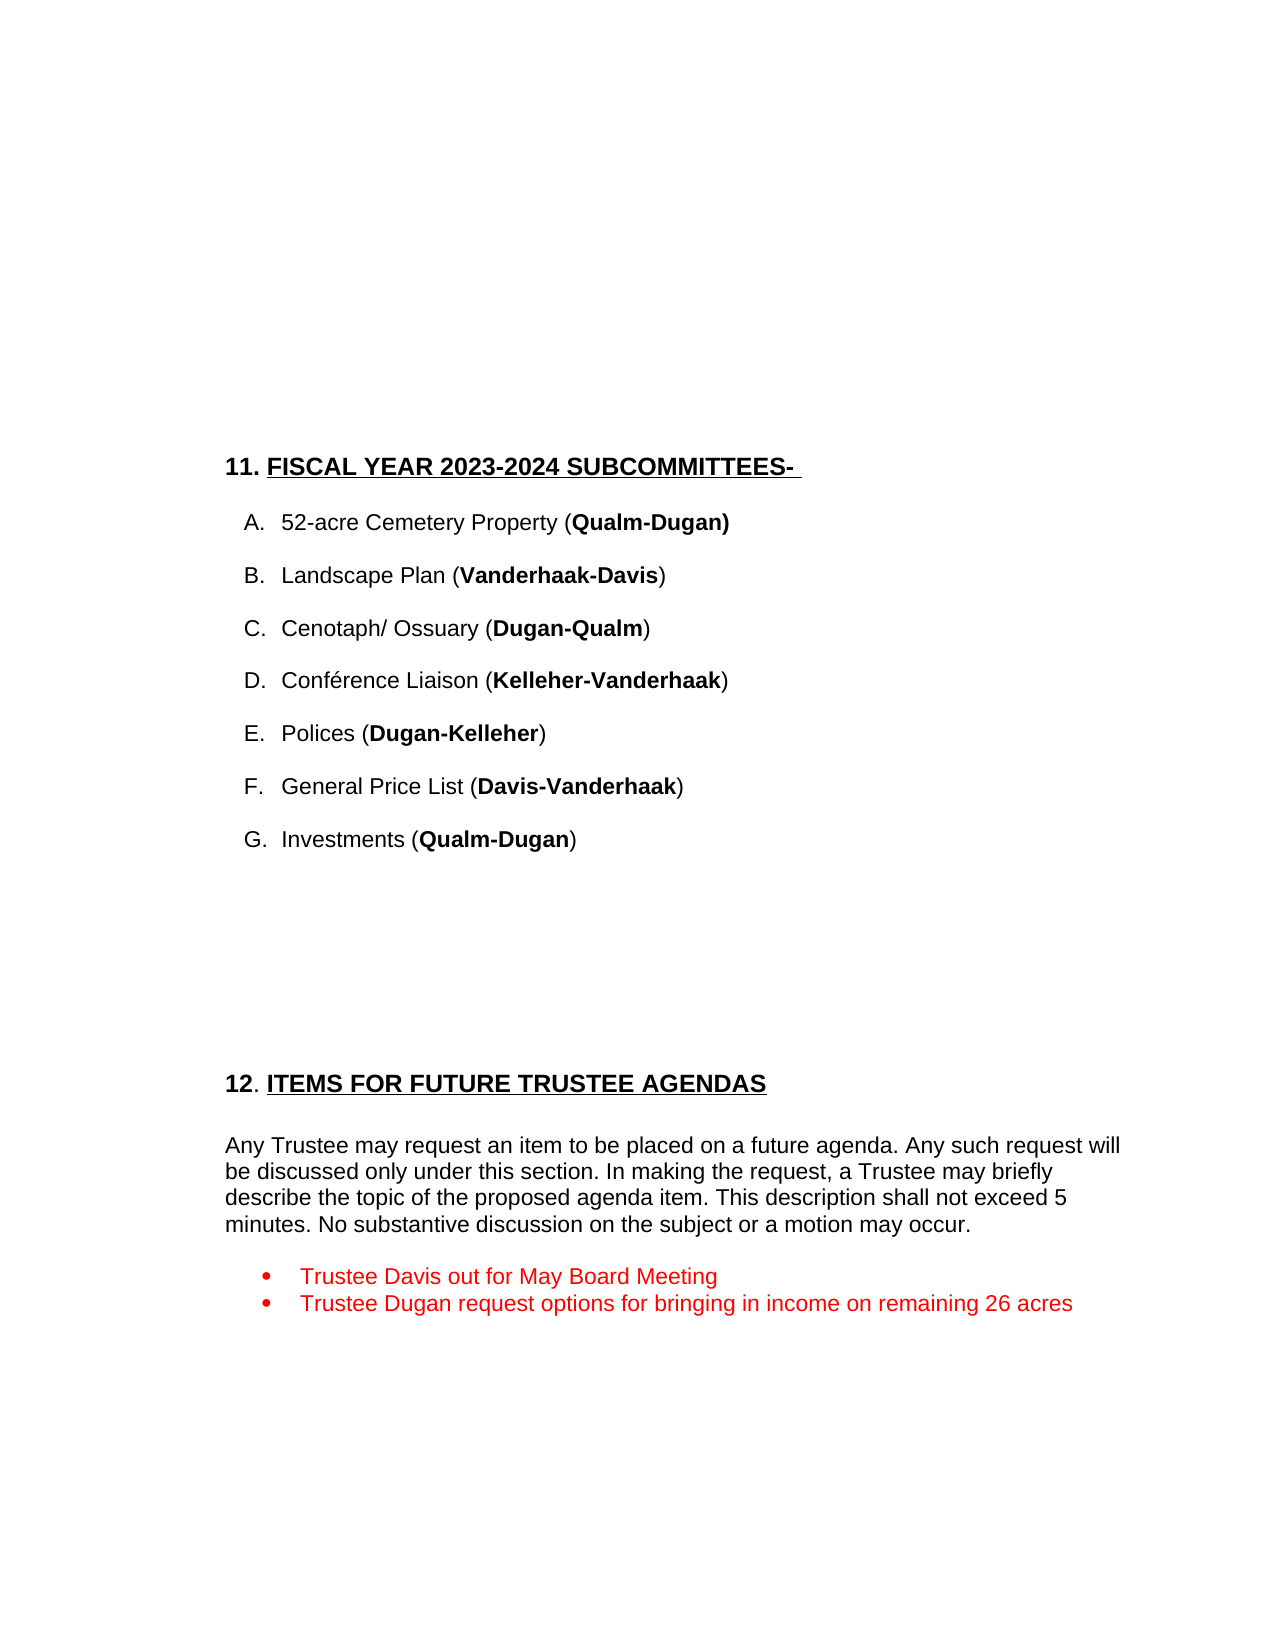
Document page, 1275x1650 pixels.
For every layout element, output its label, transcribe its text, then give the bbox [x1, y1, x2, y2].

list Trustee Dugan request options for bringing in income on remaining 26 acres [262, 1290, 1125, 1316]
list Trustee Davis out for May Board Meeting [262, 1263, 1125, 1290]
text 12. ITEMS FOR FUTURE TRUSTEE AGENDAS [150, 1069, 1125, 1098]
list Investments (Qualm-Dugan) [244, 826, 1125, 852]
list General Price List (Davis-Vanderhaak) [244, 773, 1125, 799]
list Polices (Dugan-Kelleher) [244, 720, 1125, 747]
list Landscape Plan (Vanderhaak-Davis) [244, 562, 1125, 588]
list Cenotaph/ Ossuary (Dugan-Qualm) [244, 615, 1125, 641]
list Conférence Liaison (Kelleher-Vanderhaak) [244, 667, 1125, 694]
list 52-acre Cemetery Property (Qualm-Dugan) [244, 509, 1125, 536]
text Any Trustee may request an item to be placed on a future agenda. Any such request will be discussed only under this section. In making the request, a Trustee may briefly describe the topic of the proposed agenda item. This description shall not exceed 5 minutes. No substantive discussion on the subject or a motion may occur. [225, 1132, 1125, 1237]
text 11. FISCAL YEAR 2023-2024 SUBCOMMITTEES- [187, 452, 1125, 481]
